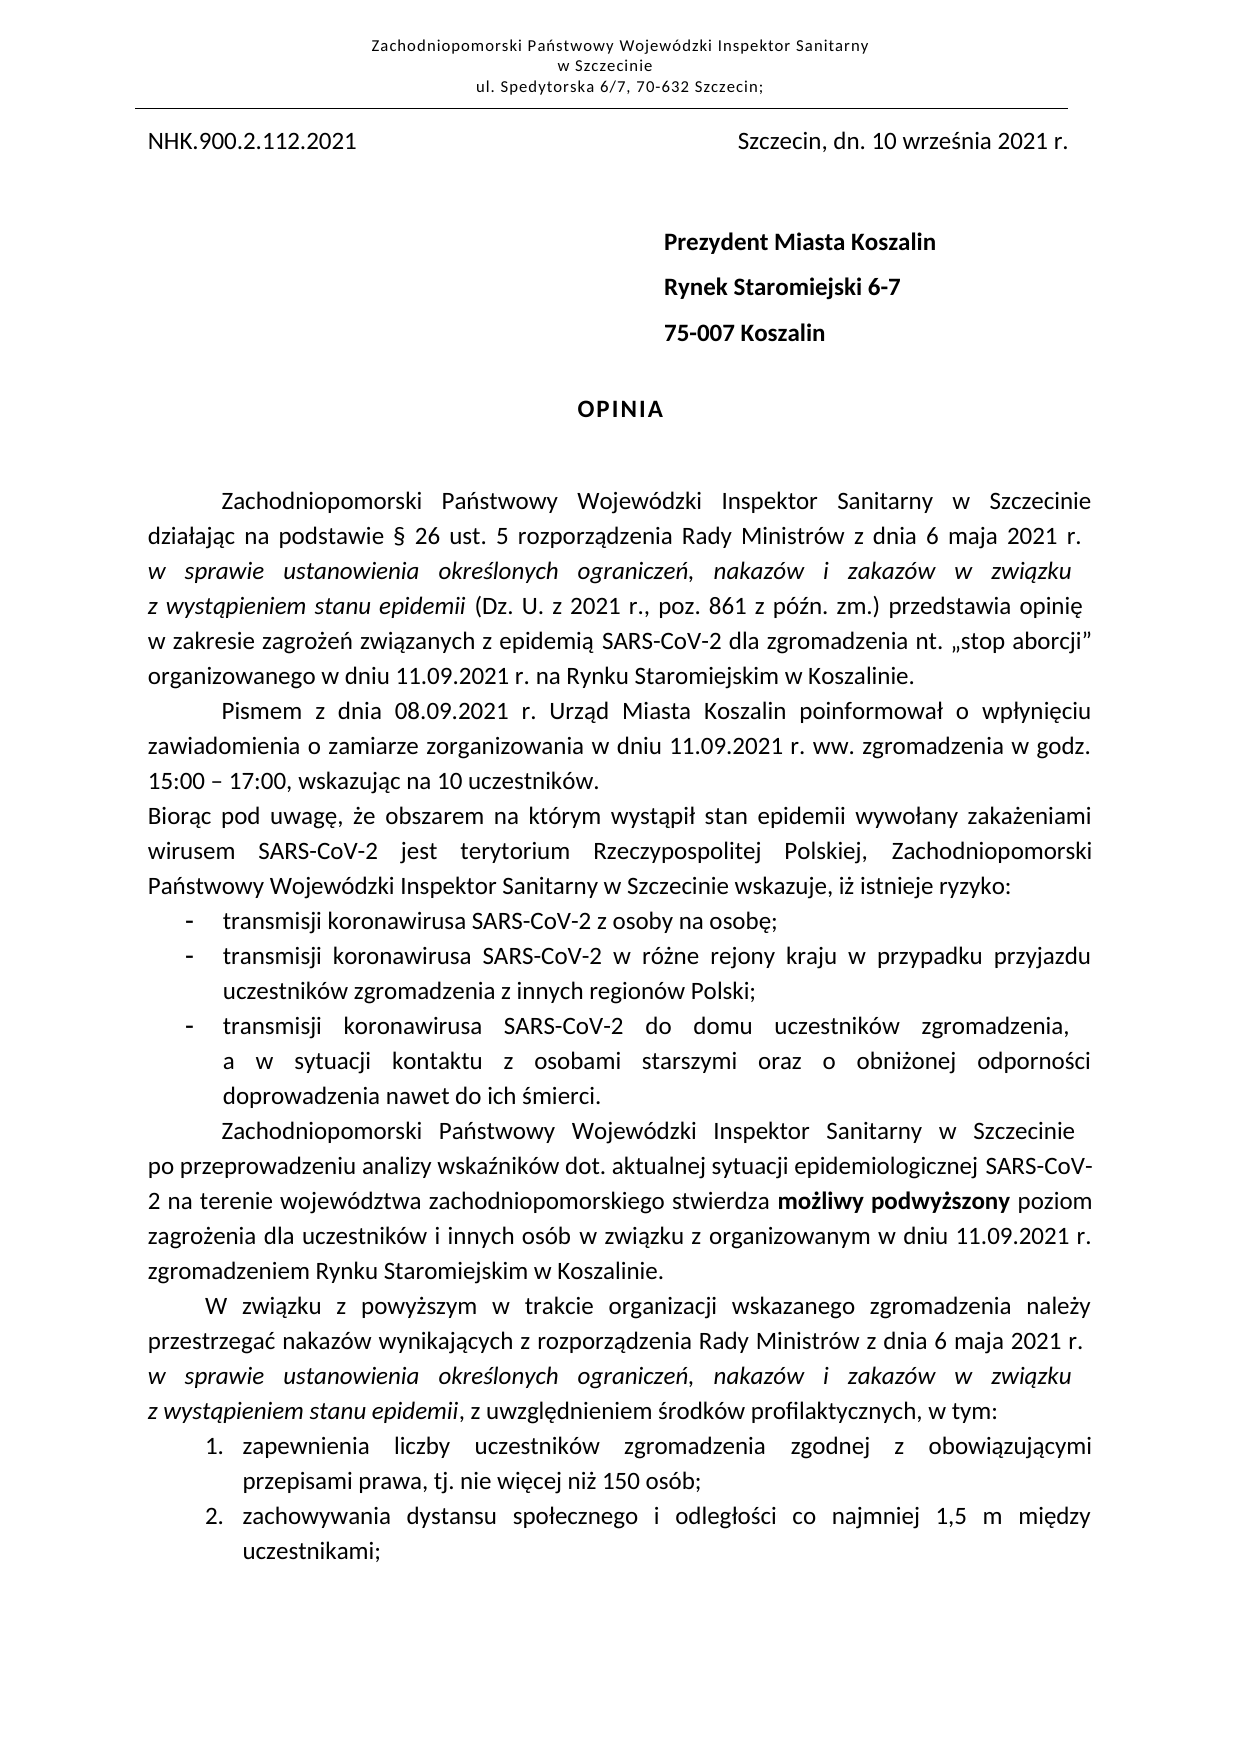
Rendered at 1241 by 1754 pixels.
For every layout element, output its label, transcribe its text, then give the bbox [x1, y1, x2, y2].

list transmisji koronawirusa SARS-CoV-2 z osoby na osobę; [185, 905, 1092, 935]
text Rynek Staromiejski 6-7 75-007 Koszalin [664, 271, 1092, 348]
text OPINIA [148, 393, 1092, 424]
text W związku z powyższym w trakcie organizacji wskazanego zgromadzenia należy przestrzegać nakazów wynikających z rozporządzenia Rady Ministrów z dnia 6 maja 2021 r. w sprawie ustanowienia określonych ograniczeń, nakazów i zakazów w związku z wystąpieniem stanu epidemii, z uwzględnieniem środków profilaktycznych, w tym: [148, 1290, 1092, 1425]
text Zachodniopomorski Państwowy Wojewódzki Inspektor Sanitarny w Szczecinie po przeprowadzeniu analizy wskaźników dot. aktualnej sytuacji epidemiologicznej SARS-CoV-2 na terenie województwa zachodniopomorskiego stwierdza możliwy podwyższony poziom zagrożenia dla uczestników i innych osób w związku z organizowanym w dniu 11.09.2021 r. zgromadzeniem Rynku Staromiejskim w Koszalinie. [148, 1115, 1092, 1285]
list transmisji koronawirusa SARS-CoV-2 do domu uczestników zgromadzenia, a w sytuacji kontaktu z osobami starszymi oraz o obniżonej odporności doprowadzenia nawet do ich śmierci. [185, 1010, 1092, 1110]
list zapewnienia liczby uczestników zgromadzenia zgodnej z obowiązującymi przepisami prawa, tj. nie więcej niż 150 osób; [205, 1430, 1092, 1495]
list zachowywania dystansu społecznego i odległości co najmniej 1,5 m między uczestnikami; [205, 1500, 1092, 1565]
text Pismem z dnia 08.09.2021 r. Urząd Miasta Koszalin poinformował o wpłynięciu zawiadomienia o zamiarze zorganizowania w dniu 11.09.2021 r. ww. zgromadzenia w godz. 15:00 – 17:00, wskazując na 10 uczestników. [148, 695, 1092, 795]
text NHK.900.2.112.2021 Szczecin, dn. 10 września 2021 r. [148, 125, 1092, 156]
text Biorąc pod uwagę, że obszarem na którym wystąpił stan epidemii wywołany zakażeniami wirusem SARS-CoV-2 jest terytorium Rzeczypospolitej Polskiej, Zachodniopomorski Państwowy Wojewódzki Inspektor Sanitarny w Szczecinie wskazuje, iż istnieje ryzyko: [148, 800, 1092, 900]
text Zachodniopomorski Państwowy Wojewódzki Inspektor Sanitarny w Szczecinie działając na podstawie § 26 ust. 5 rozporządzenia Rady Ministrów z dnia 6 maja 2021 r. w sprawie ustanowienia określonych ograniczeń, nakazów i zakazów w związku z wystąpieniem stanu epidemii (Dz. U. z 2021 r., poz. 861 z późn. zm.) przedstawia opinię w zakresie zagrożeń związanych z epidemią SARS-CoV-2 dla zgromadzenia nt. „stop aborcji” organizowanego w dniu 11.09.2021 r. na Rynku Staromiejskim w Koszalinie. [148, 485, 1092, 690]
text Prezydent Miasta Koszalin [664, 226, 1092, 256]
list transmisji koronawirusa SARS-CoV-2 w różne rejony kraju w przypadku przyjazdu uczestników zgromadzenia z innych regionów Polski; [185, 940, 1092, 1005]
